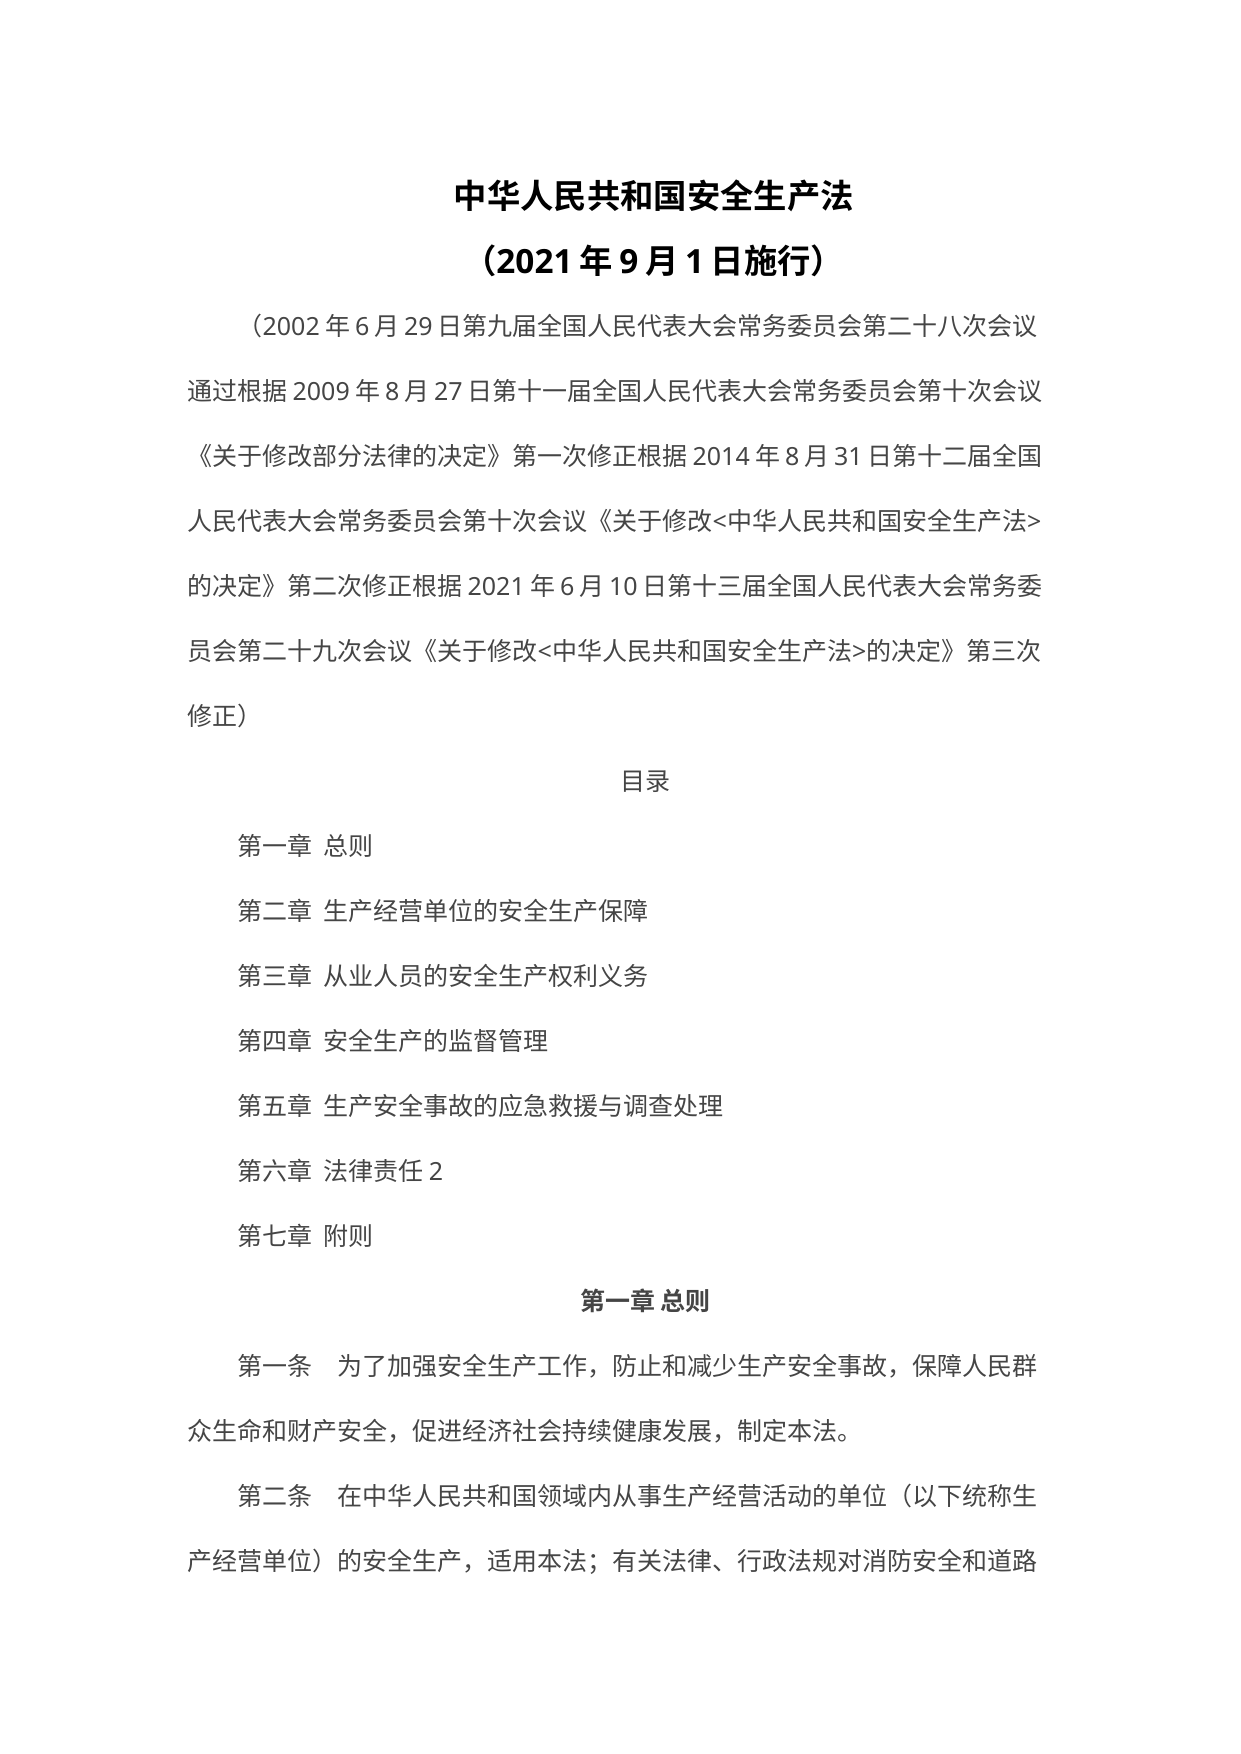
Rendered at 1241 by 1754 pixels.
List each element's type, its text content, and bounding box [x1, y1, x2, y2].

text 第六章 法律责任2 [187, 1137, 1053, 1202]
text 第一条 为了加强安全生产工作，防止和减少生产安全事故，保障人民群众生命和财产安全，促进经济社会持续健康发展，制定本法。 [187, 1332, 1053, 1462]
text 第一章 总则 [187, 1267, 1053, 1332]
text 目录 [187, 747, 1053, 812]
text 第二章 生产经营单位的安全生产保障 [187, 877, 1053, 942]
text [187, 1462, 1053, 1592]
text 第四章 安全生产的监督管理 [187, 1007, 1053, 1072]
text 第五章 生产安全事故的应急救援与调查处理 [187, 1072, 1053, 1137]
text 中华人民共和国安全生产法 [187, 162, 1053, 227]
text 第七章 附则 [187, 1202, 1053, 1267]
text （2002年6月29日第九届全国人民代表大会常务委员会第二十八次会议通过根据2009年8月27日第十一届全国人民代表大会常务委员会第十次会议《关于修改部分法律的决定》第一次修正根据2014年8月31日第十二届全国人民代表大会常务委员会第十次会议《关于修改<中华人民共和国安全生产法>的决定》第二次修正根据2021年6月10日第十三届全国人民代表大会常务委员会第二十九次会议《关于修改<中华人民共和国安全生产法>的决定》第三次修正） [187, 292, 1053, 747]
text 第一章 总则 [187, 812, 1053, 877]
text （2021年9月1日施行） [187, 227, 1053, 292]
text 第三章 从业人员的安全生产权利义务 [187, 942, 1053, 1007]
